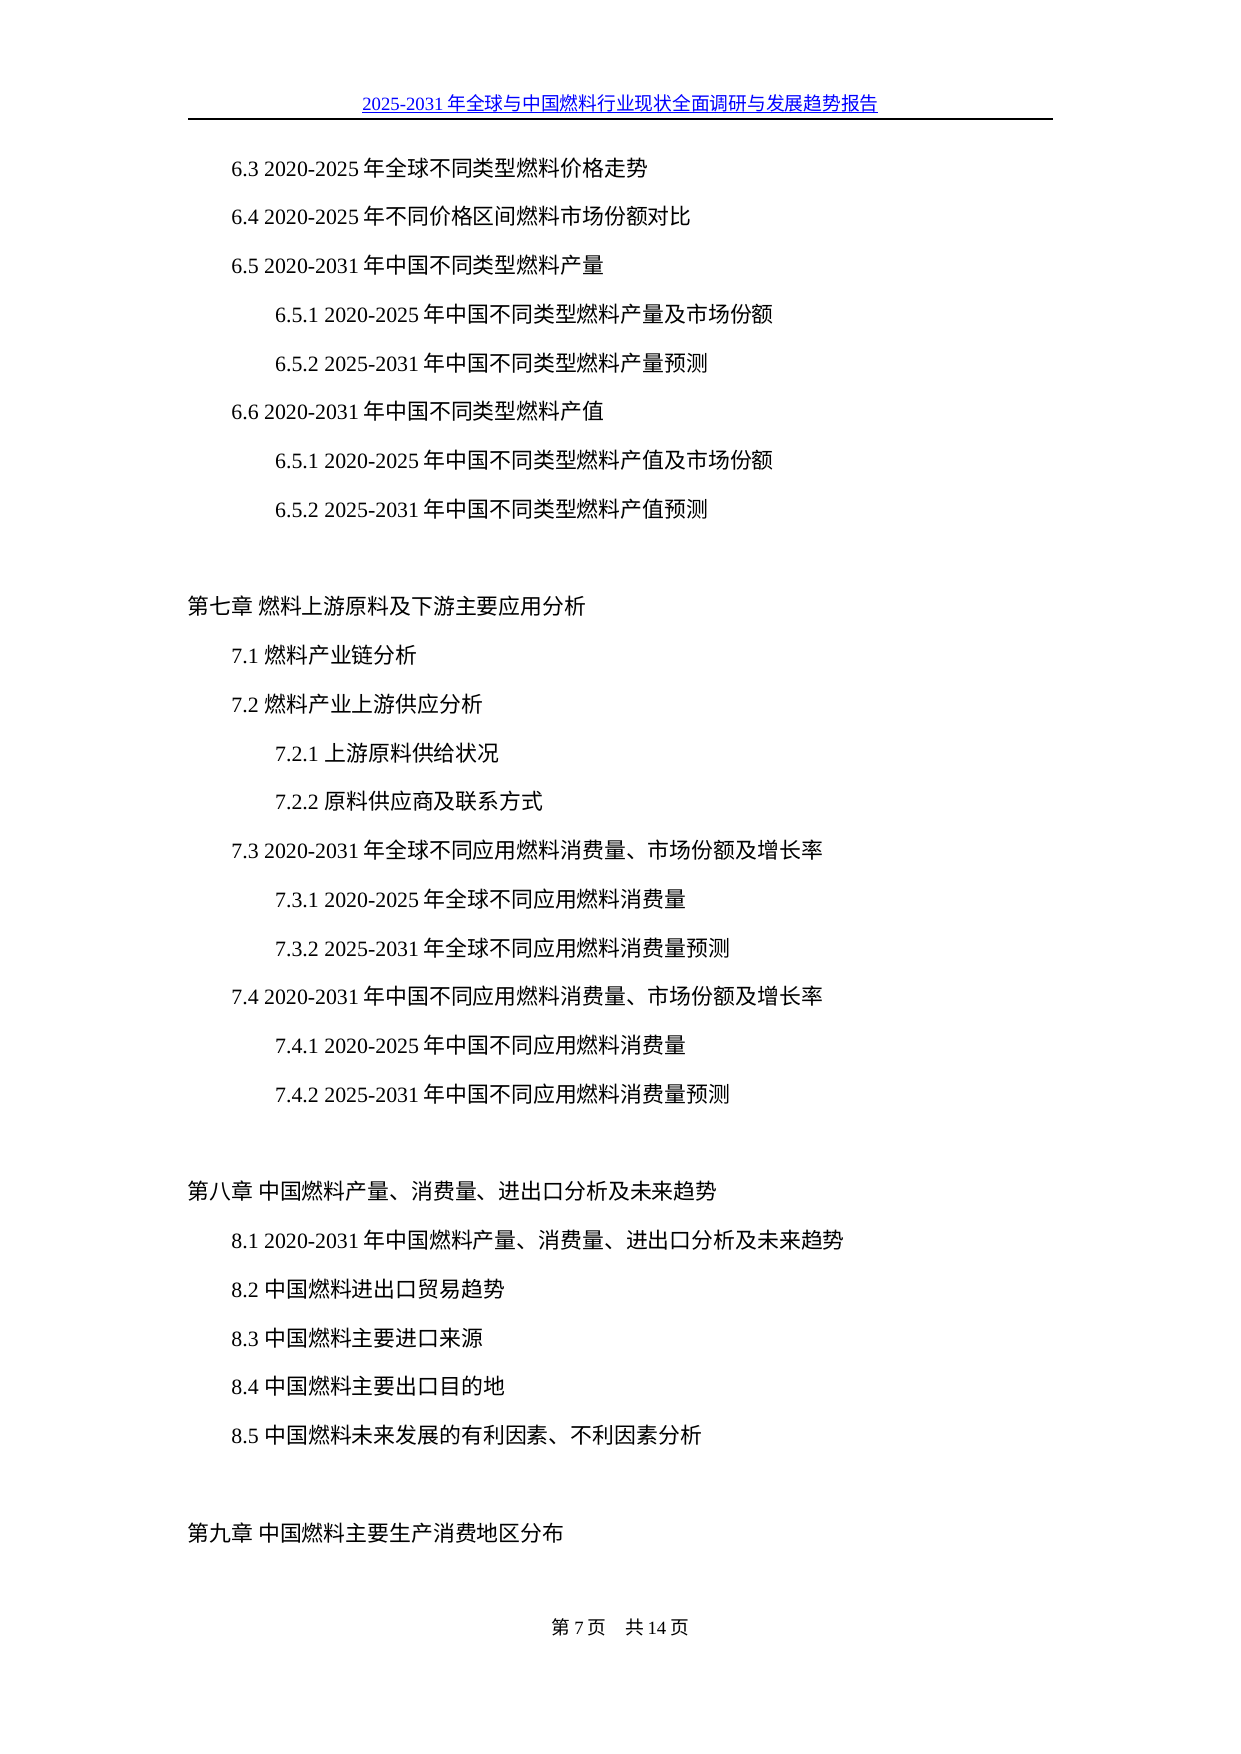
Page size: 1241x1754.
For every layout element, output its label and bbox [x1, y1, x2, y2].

text [187, 150, 1053, 1548]
